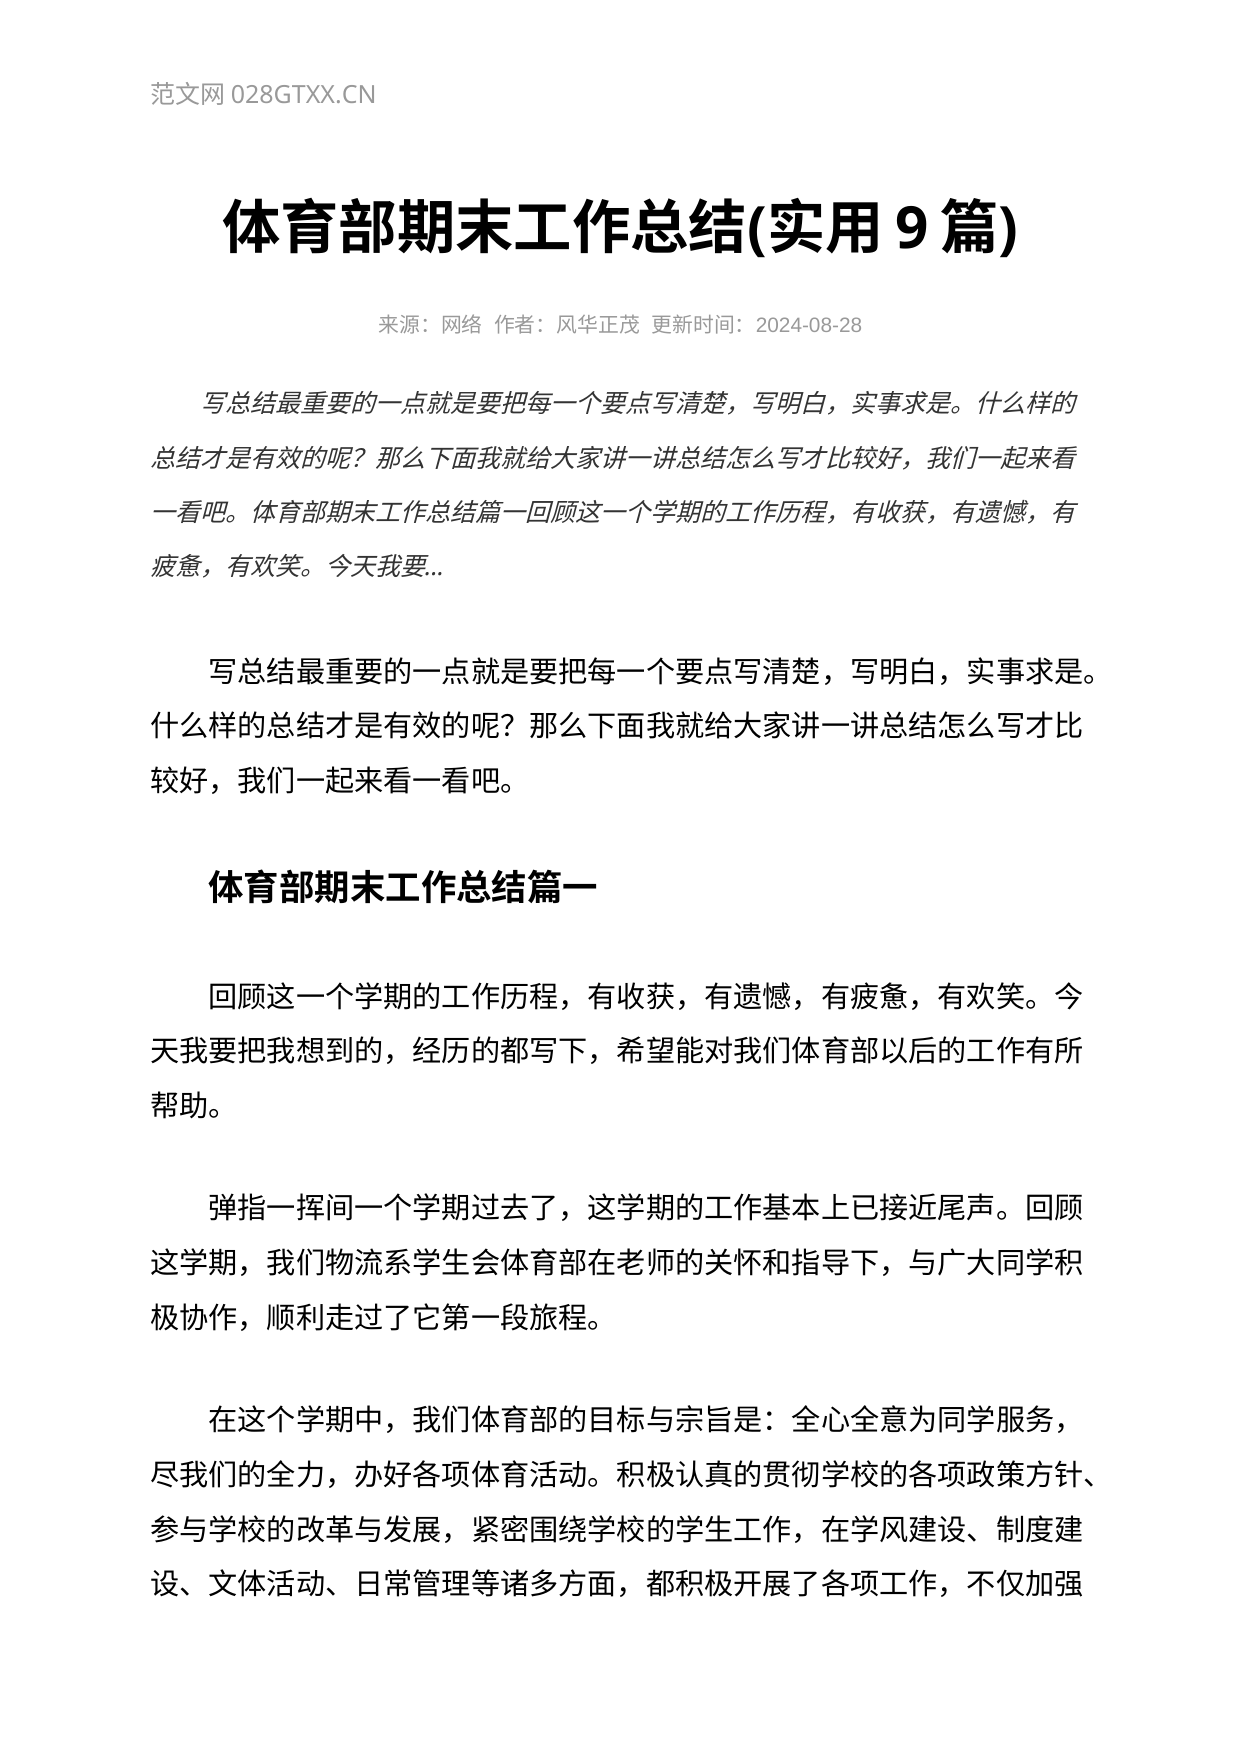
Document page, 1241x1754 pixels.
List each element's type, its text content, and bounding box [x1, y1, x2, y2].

subtitle 体育部期末工作总结(实用9篇) [150, 181, 1090, 266]
text 写总结最重要的一点就是要把每一个要点写清楚，写明白，实事求是。什么样的总结才是有效的呢？那么下面我就给大家讲一讲总结怎么写才比较好，我们一起来看一看吧。 [150, 648, 1090, 800]
text 体育部期末工作总结篇一 [150, 860, 1090, 911]
text 来源：网络 作者：风华正茂 更新时间：2024-08-28 [150, 313, 1090, 337]
text 回顾这一个学期的工作历程，有收获，有遗憾，有疲惫，有欢笑。今天我要把我想到的，经历的都写下，希望能对我们体育部以后的工作有所帮助。 [150, 973, 1090, 1125]
text 弹指一挥间一个学期过去了，这学期的工作基本上已接近尾声。回顾这学期，我们物流系学生会体育部在老师的关怀和指导下，与广大同学积极协作，顺利走过了它第一段旅程。 [150, 1185, 1090, 1337]
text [150, 1396, 1090, 1603]
text 写总结最重要的一点就是要把每一个要点写清楚，写明白，实事求是。什么样的总结才是有效的呢？那么下面我就给大家讲一讲总结怎么写才比较好，我们一起来看一看吧。体育部期末工作总结篇一回顾这一个学期的工作历程，有收获，有遗憾，有疲惫，有欢笑。今天我要... [150, 384, 1090, 583]
